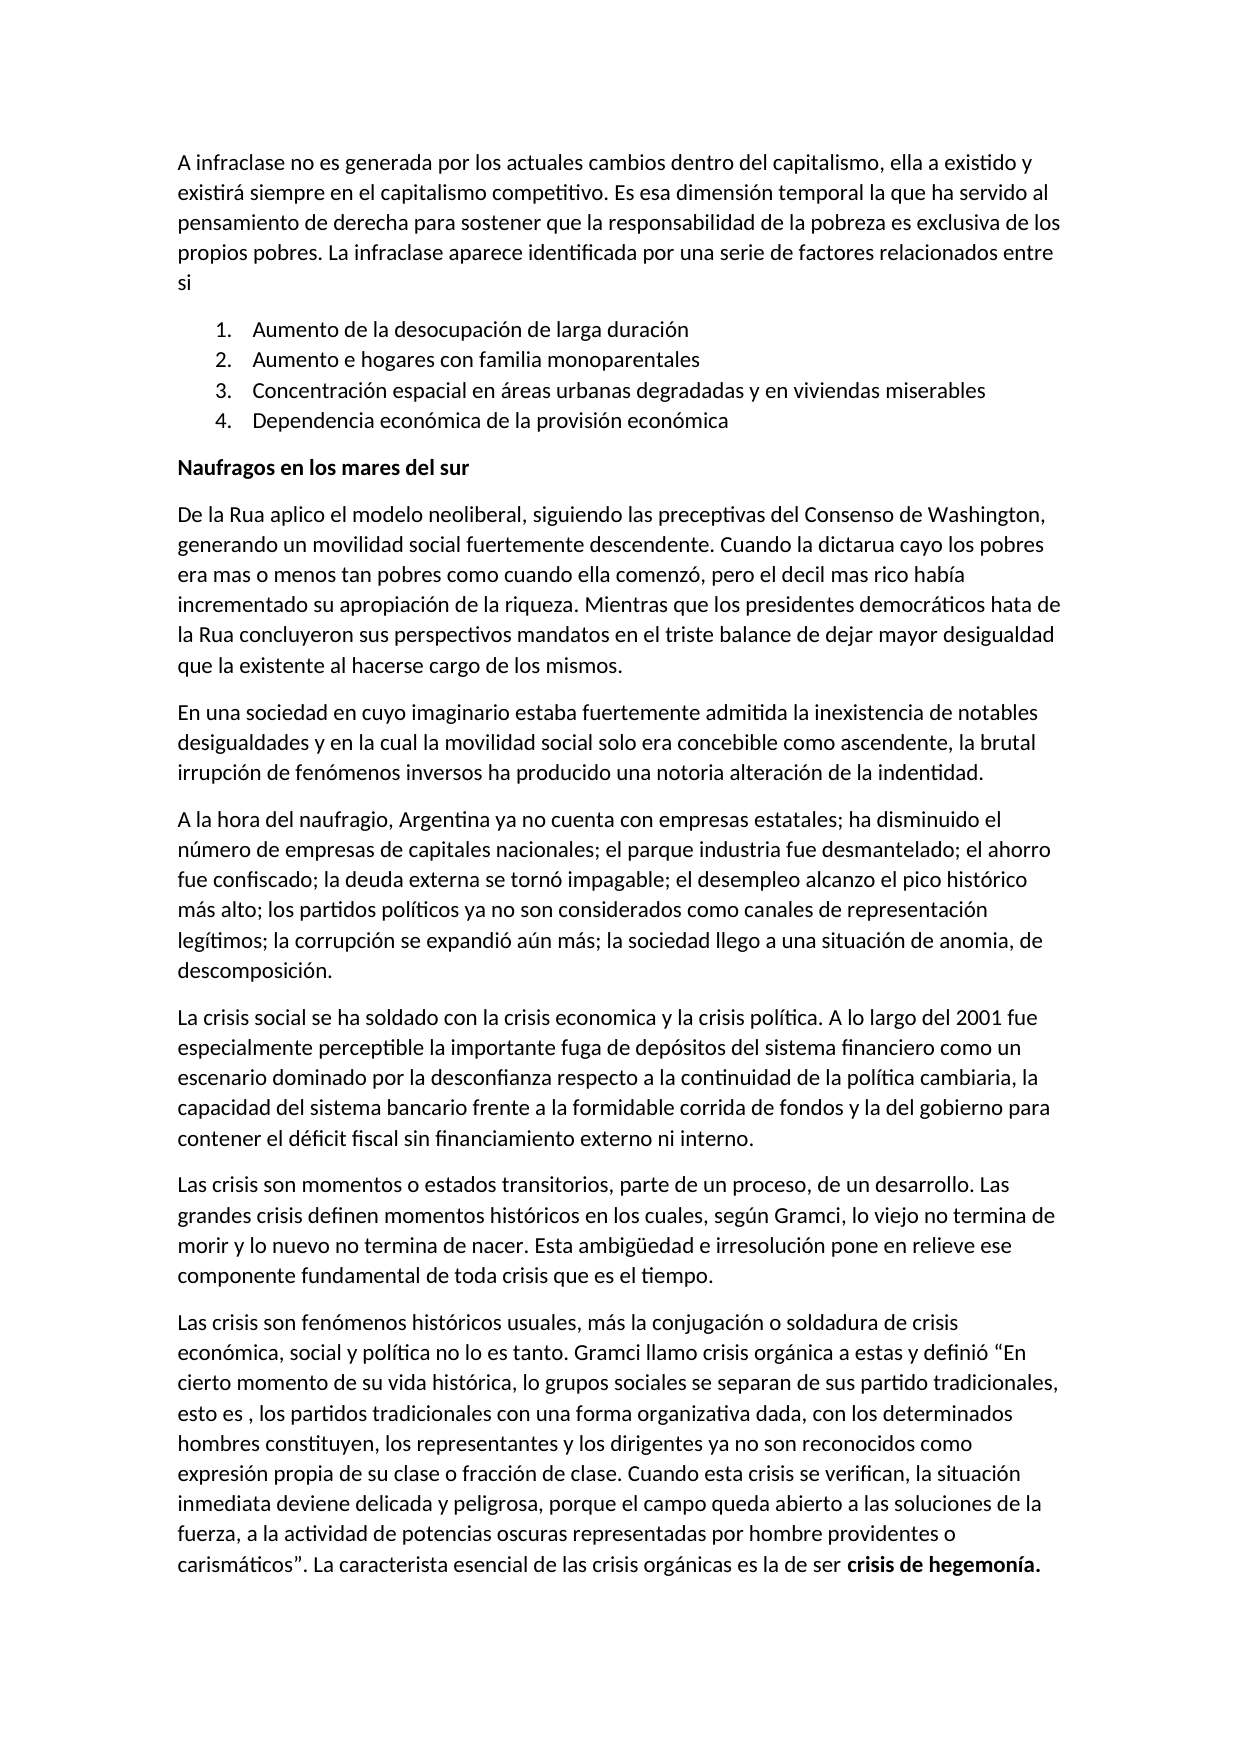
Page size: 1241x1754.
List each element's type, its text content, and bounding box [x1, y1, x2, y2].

text De la Rua aplico el modelo neoliberal, siguiendo las preceptivas del Consenso de Washington, generando un movilidad social fuertemente descendente. Cuando la dictarua cayo los pobres era mas o menos tan pobres como cuando ella comenzó, pero el decil mas rico había incrementado su apropiación de la riqueza. Mientras que los presidentes democráticos hata de la Rua concluyeron sus perspectivos mandatos en el triste balance de dejar mayor desigualdad que la existente al hacerse cargo de los mismos. [177, 500, 1063, 679]
list Aumento de la desocupación de larga duración [215, 315, 1063, 343]
text La crisis social se ha soldado con la crisis economica y la crisis política. A lo largo del 2001 fue especialmente perceptible la importante fuga de depósitos del sistema financiero como un escenario dominado por la desconfianza respecto a la continuidad de la política cambiaria, la capacidad del sistema bancario frente a la formidable corrida de fondos y la del gobierno para contener el déficit fiscal sin financiamiento externo ni interno. [177, 1003, 1063, 1152]
text En una sociedad en cuyo imaginario estaba fuertemente admitida la inexistencia de notables desigualdades y en la cual la movilidad social solo era concebible como ascendente, la brutal irrupción de fenómenos inversos ha producido una notoria alteración de la indentidad. [177, 698, 1063, 786]
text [177, 1308, 1063, 1578]
list Aumento e hogares con familia monoparentales [215, 346, 1063, 373]
text Las crisis son momentos o estados transitorios, parte de un proceso, de un desarrollo. Las grandes crisis definen momentos históricos en los cuales, según Gramci, lo viejo no termina de morir y lo nuevo no termina de nacer. Esta ambigüedad e irresolución pone en relieve ese componente fundamental de toda crisis que es el tiempo. [177, 1171, 1063, 1289]
list Concentración espacial en áreas urbanas degradadas y en viviendas miserables [215, 376, 1063, 404]
text Naufragos en los mares del sur [177, 453, 1063, 481]
text A la hora del naufragio, Argentina ya no cuenta con empresas estatales; ha disminuido el número de empresas de capitales nacionales; el parque industria fue desmantelado; el ahorro fue confiscado; la deuda externa se tornó impagable; el desempleo alcanzo el pico histórico más alto; los partidos políticos ya no son considerados como canales de representación legítimos; la corrupción se expandió aún más; la sociedad llego a una situación de anomia, de descomposición. [177, 805, 1063, 984]
list Dependencia económica de la provisión económica [215, 406, 1063, 434]
text A infraclase no es generada por los actuales cambios dentro del capitalismo, ella a existido y existirá siempre en el capitalismo competitivo. Es esa dimensión temporal la que ha servido al pensamiento de derecha para sostener que la responsabilidad de la pobreza es exclusiva de los propios pobres. La infraclase aparece identificada por una serie de factores relacionados entre si [177, 148, 1063, 296]
